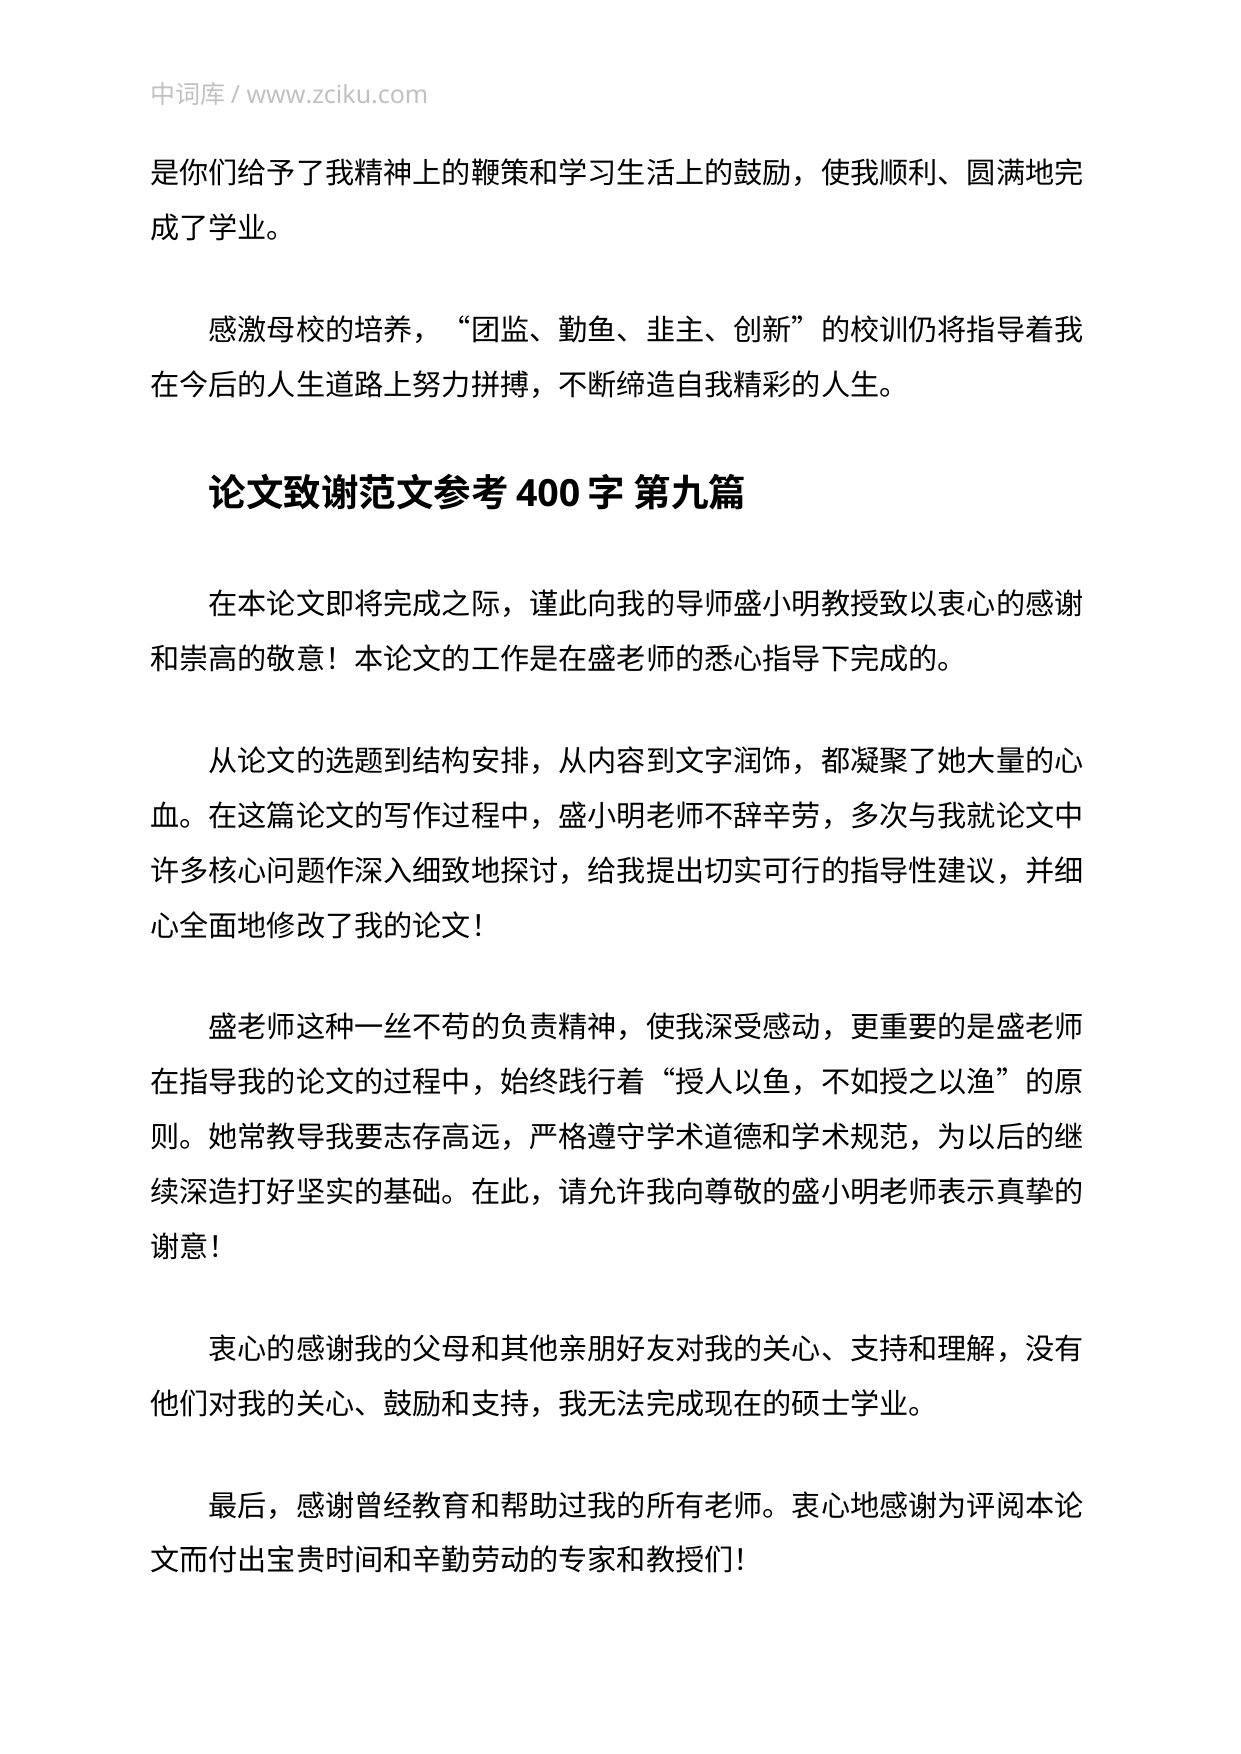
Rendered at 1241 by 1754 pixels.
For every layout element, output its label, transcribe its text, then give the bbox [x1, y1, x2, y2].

text 从论文的选题到结构安排，从内容到文字润饰，都凝聚了她大量的心血。在这篇论文的写作过程中，盛小明老师不辞辛劳，多次与我就论文中许多核心问题作深入细致地探讨，给我提出切实可行的指导性建议，并细心全面地修改了我的论文！ [150, 738, 1090, 944]
text 在本论文即将完成之际，谨此向我的导师盛小明教授致以衷心的感谢和崇高的敬意！本论文的工作是在盛老师的悉心指导下完成的。 [150, 581, 1090, 678]
text 盛老师这种一丝不苟的负责精神，使我深受感动，更重要的是盛老师在指导我的论文的过程中，始终践行着“授人以鱼，不如授之以渔”的原则。她常教导我要志存高远，严格遵守学术道德和学术规范，为以后的继续深造打好坚实的基础。在此，请允许我向尊敬的盛小明老师表示真挚的谢意！ [150, 1004, 1090, 1266]
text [150, 150, 1090, 247]
text 衷心的感谢我的父母和其他亲朋好友对我的关心、支持和理解，没有他们对我的关心、鼓励和支持，我无法完成现在的硕士学业。 [150, 1325, 1090, 1423]
text 感激母校的培养，“团监、勤鱼、韭主、创新”的校训仍将指导着我在今后的人生道路上努力拼搏，不断缔造自我精彩的人生。 [150, 307, 1090, 404]
text 论文致谢范文参考400字 第九篇 [150, 463, 1090, 518]
text 最后，感谢曾经教育和帮助过我的所有老师。衷心地感谢为评阅本论文而付出宝贵时间和辛勤劳动的专家和教授们！ [150, 1482, 1090, 1579]
